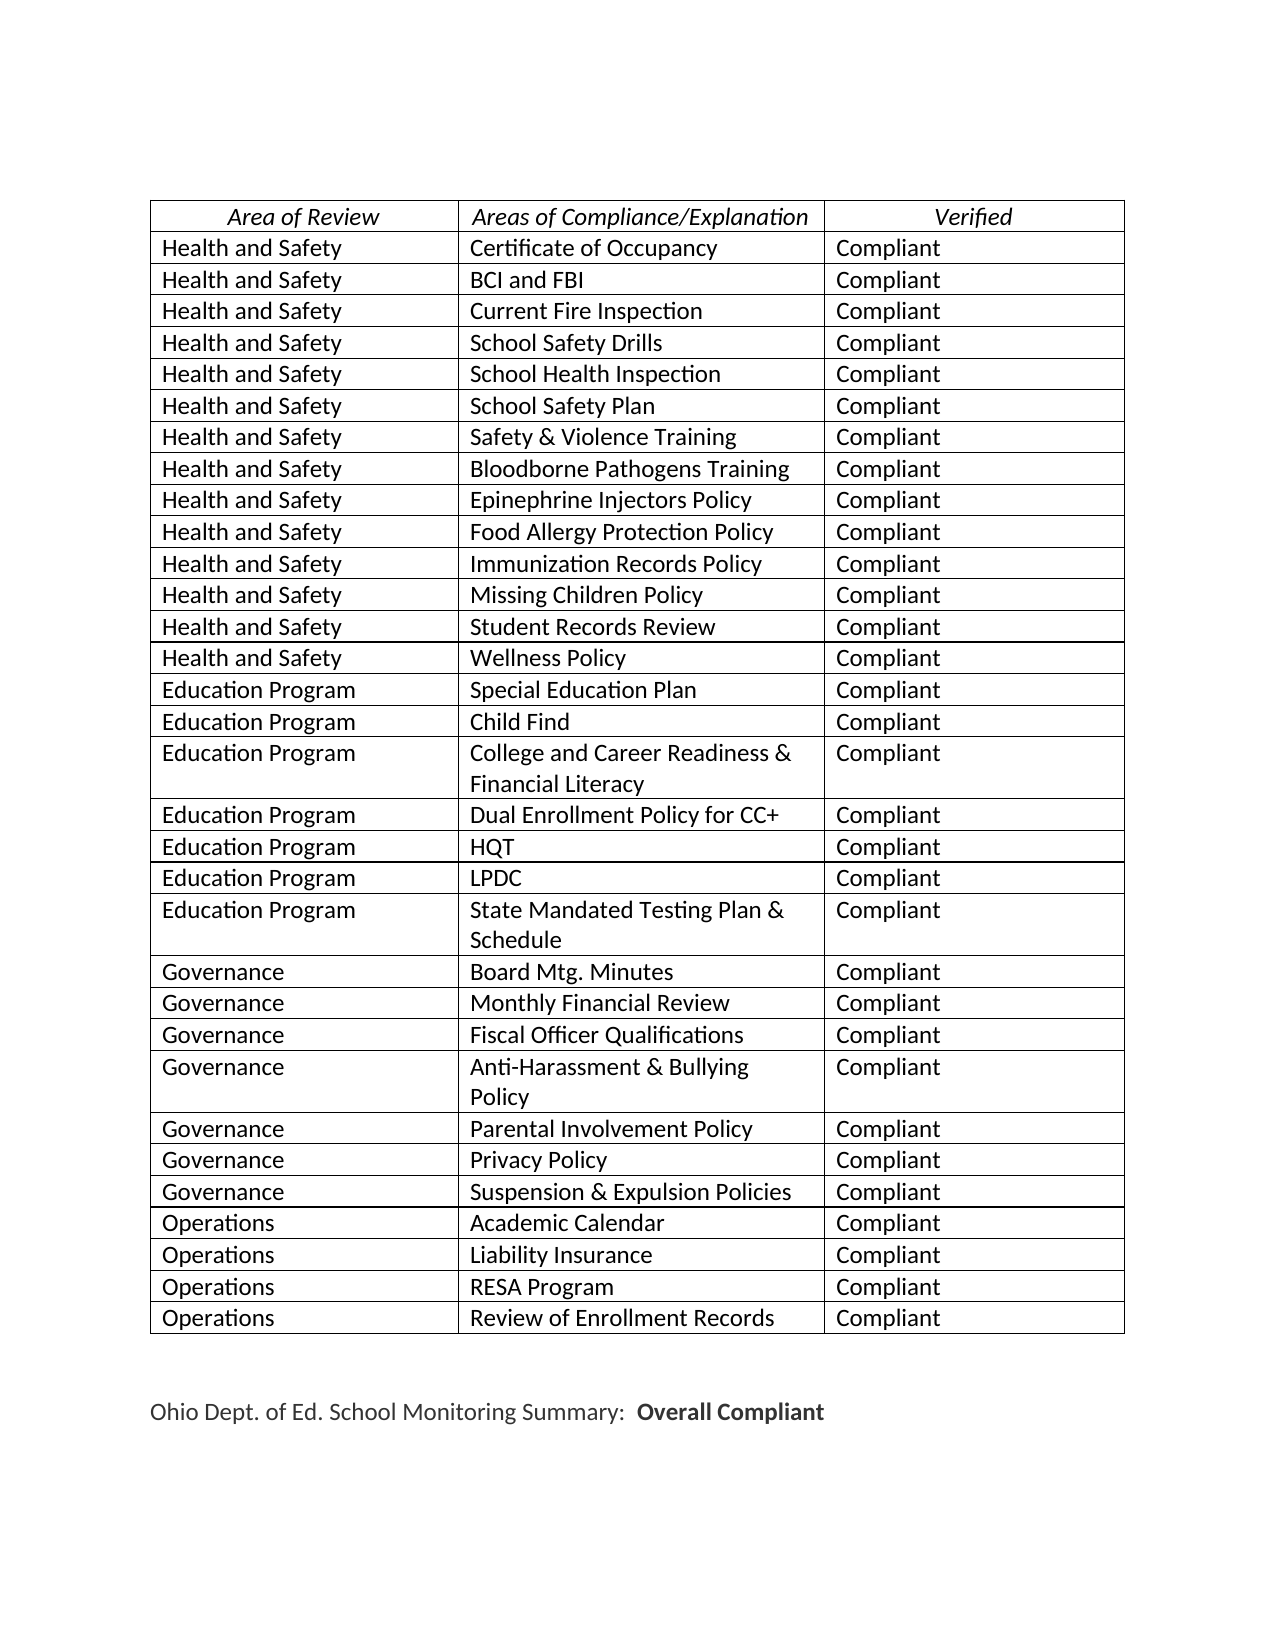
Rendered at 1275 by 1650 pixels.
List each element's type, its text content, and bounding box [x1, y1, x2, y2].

table_cell Compliant [825, 1019, 1124, 1050]
table_cell Privacy Policy [459, 1144, 824, 1175]
table_cell Immunization Records Policy [459, 548, 824, 578]
table_cell Compliant [825, 674, 1124, 704]
table_cell Compliant [825, 1176, 1124, 1206]
table_cell Compliant [825, 327, 1124, 357]
table_cell Compliant [825, 264, 1124, 294]
table_cell Education Program [151, 894, 458, 955]
table_cell Education Program [151, 674, 458, 704]
table_cell Liability Insurance [459, 1239, 824, 1269]
table_cell Governance [151, 1019, 458, 1050]
table_cell Compliant [825, 737, 1124, 798]
table_cell Parental Involvement Policy [459, 1113, 824, 1143]
table_cell Compliant [825, 1302, 1124, 1333]
table_header Areas of Compliance/Explanation [459, 201, 824, 231]
table_cell Health and Safety [151, 390, 458, 421]
table_cell Bloodborne Pathogens Training [459, 453, 824, 484]
table_cell Operations [151, 1239, 458, 1269]
table_cell Compliant [825, 611, 1124, 641]
table_cell Health and Safety [151, 643, 458, 673]
table_cell Compliant [825, 453, 1124, 484]
table_cell Health and Safety [151, 232, 458, 263]
table_cell Compliant [825, 643, 1124, 673]
table_cell Compliant [825, 232, 1124, 263]
table_cell Health and Safety [151, 611, 458, 641]
table_cell Compliant [825, 1271, 1124, 1301]
table_cell Education Program [151, 706, 458, 736]
table_header Verified [825, 201, 1124, 231]
table_cell Health and Safety [151, 422, 458, 452]
table_cell Academic Calendar [459, 1208, 824, 1238]
table_cell Anti-Harassment & Bullying Policy [459, 1051, 824, 1112]
table_cell School Safety Drills [459, 327, 824, 357]
table_cell Epinephrine Injectors Policy [459, 485, 824, 515]
table_cell Health and Safety [151, 516, 458, 547]
table_cell Operations [151, 1271, 458, 1301]
table_cell Compliant [825, 956, 1124, 987]
table_cell Monthly Financial Review [459, 988, 824, 1018]
table_cell Wellness Policy [459, 643, 824, 673]
table_cell RESA Program [459, 1271, 824, 1301]
table_cell College and Career Readiness & Financial Literacy [459, 737, 824, 798]
table_cell Health and Safety [151, 359, 458, 389]
text Ohio Dept. of Ed. School Monitoring Summary: Overall Compliant [150, 1396, 1125, 1426]
table_cell Fiscal Officer Qualifications [459, 1019, 824, 1050]
table_cell Board Mtg. Minutes [459, 956, 824, 987]
table_cell Education Program [151, 799, 458, 830]
table_cell Health and Safety [151, 327, 458, 357]
table_cell Special Education Plan [459, 674, 824, 704]
table_cell Governance [151, 1113, 458, 1143]
table_cell Compliant [825, 548, 1124, 578]
table_cell Operations [151, 1302, 458, 1333]
table_cell Governance [151, 988, 458, 1018]
table_cell Missing Children Policy [459, 579, 824, 610]
table_cell Compliant [825, 359, 1124, 389]
table_cell Operations [151, 1208, 458, 1238]
table_cell Food Allergy Protection Policy [459, 516, 824, 547]
table_cell Governance [151, 956, 458, 987]
table_cell Compliant [825, 485, 1124, 515]
table_cell Review of Enrollment Records [459, 1302, 824, 1333]
table_cell Safety & Violence Training [459, 422, 824, 452]
table_cell Compliant [825, 422, 1124, 452]
table_cell Health and Safety [151, 579, 458, 610]
table_cell State Mandated Testing Plan & Schedule [459, 894, 824, 955]
table_header Area of Review [151, 201, 458, 231]
table_cell Compliant [825, 1144, 1124, 1175]
table_cell Compliant [825, 1051, 1124, 1112]
table_cell Suspension & Expulsion Policies [459, 1176, 824, 1206]
table_cell Current Fire Inspection [459, 295, 824, 326]
table_cell Health and Safety [151, 453, 458, 484]
table_cell Health and Safety [151, 295, 458, 326]
table_cell Child Find [459, 706, 824, 736]
table_cell Health and Safety [151, 548, 458, 578]
table_cell Compliant [825, 988, 1124, 1018]
table_cell Student Records Review [459, 611, 824, 641]
table_cell Education Program [151, 863, 458, 893]
table_cell Compliant [825, 1239, 1124, 1269]
table_cell School Health Inspection [459, 359, 824, 389]
table_cell Compliant [825, 390, 1124, 421]
table_cell Education Program [151, 831, 458, 861]
table_cell Compliant [825, 516, 1124, 547]
table_cell Compliant [825, 1208, 1124, 1238]
table_cell Governance [151, 1051, 458, 1112]
table_cell Compliant [825, 799, 1124, 830]
table_cell Dual Enrollment Policy for CC+ [459, 799, 824, 830]
table_cell LPDC [459, 863, 824, 893]
table_cell Compliant [825, 706, 1124, 736]
table_cell Compliant [825, 863, 1124, 893]
table_cell Health and Safety [151, 485, 458, 515]
table_cell Certificate of Occupancy [459, 232, 824, 263]
table_cell HQT [459, 831, 824, 861]
table_cell BCI and FBI [459, 264, 824, 294]
table_cell Governance [151, 1144, 458, 1175]
table_cell Education Program [151, 737, 458, 798]
table_cell Compliant [825, 894, 1124, 955]
table_cell Compliant [825, 831, 1124, 861]
table_cell Health and Safety [151, 264, 458, 294]
table_cell School Safety Plan [459, 390, 824, 421]
table_cell Compliant [825, 579, 1124, 610]
table_cell Compliant [825, 295, 1124, 326]
table_cell Compliant [825, 1113, 1124, 1143]
table_cell Governance [151, 1176, 458, 1206]
